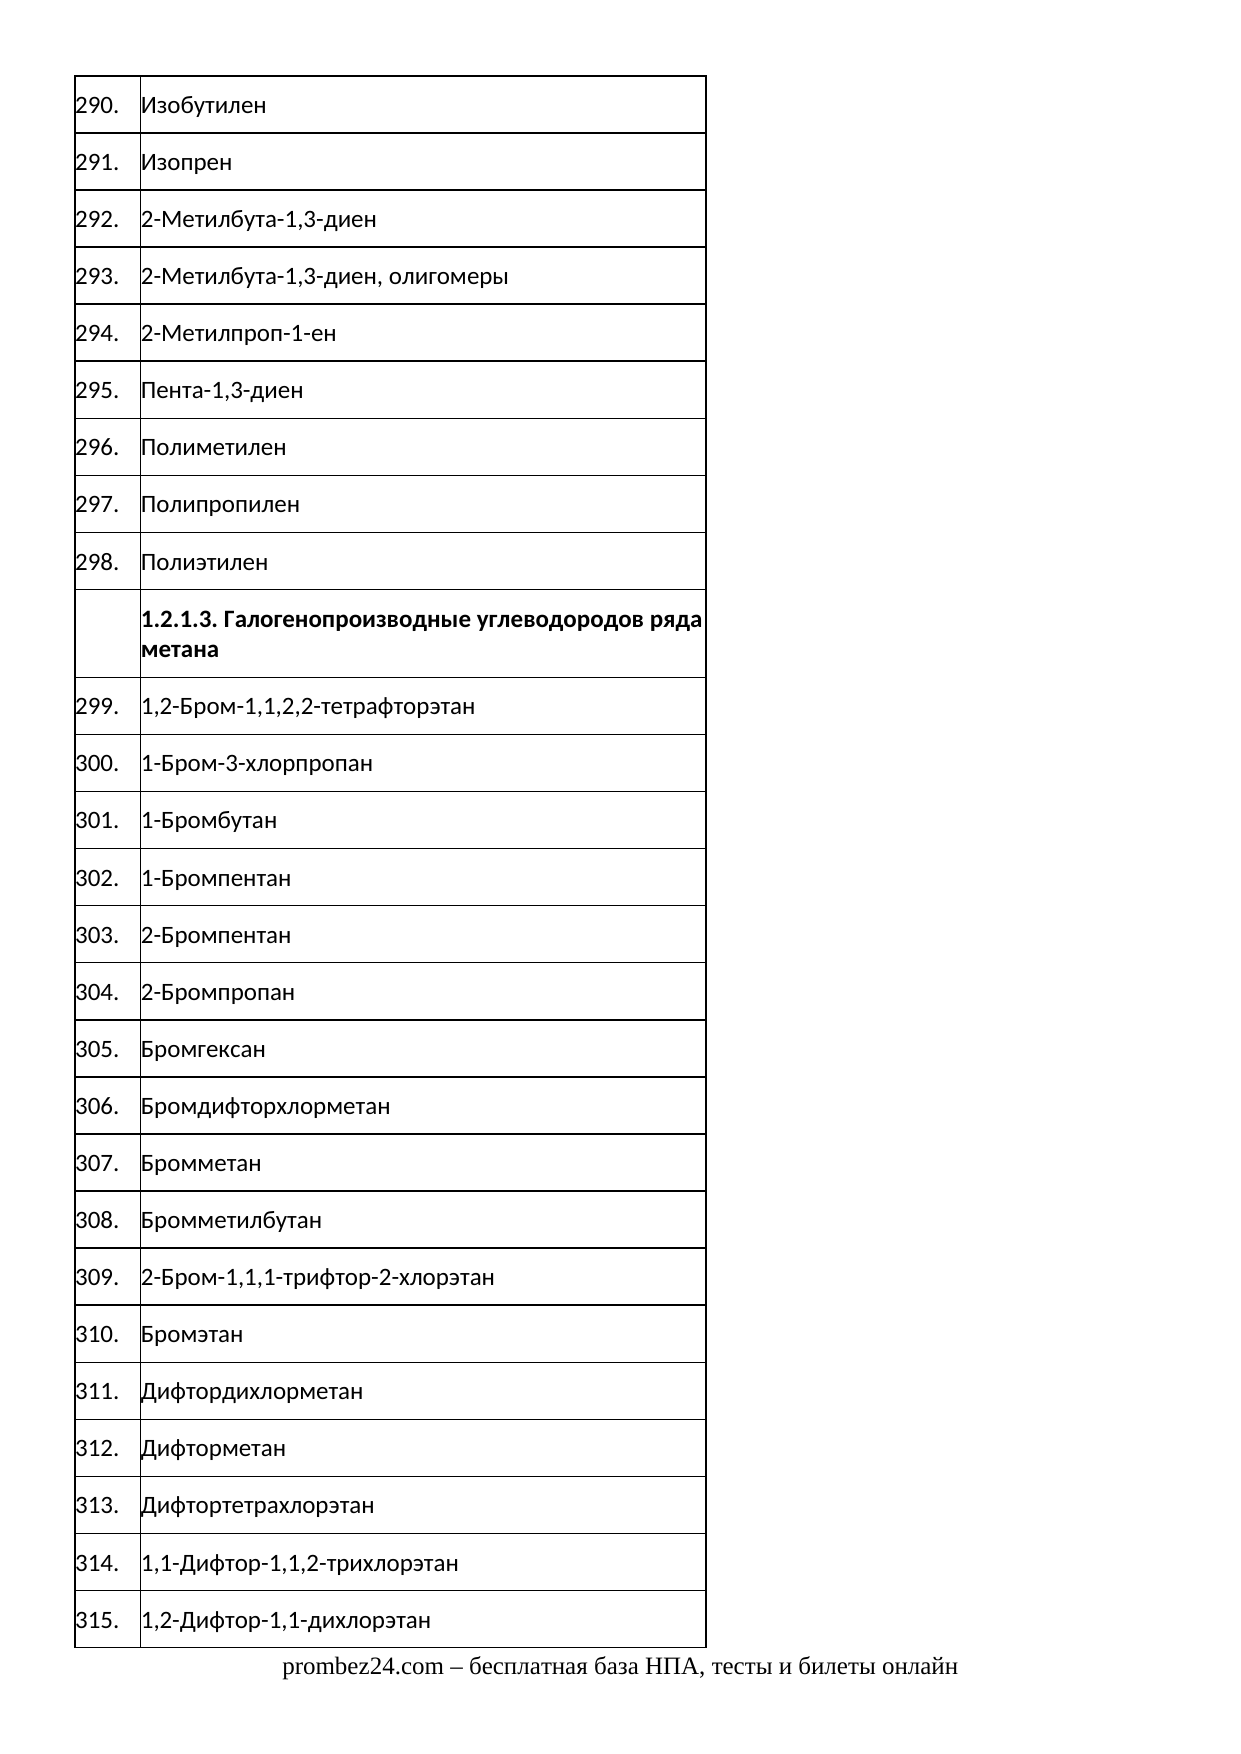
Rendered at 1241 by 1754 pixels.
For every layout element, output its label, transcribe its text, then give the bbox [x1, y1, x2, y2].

table_cell 312. [76, 1420, 140, 1476]
table_cell 300. [76, 735, 140, 791]
table_cell Изопрен [141, 134, 705, 189]
table_cell 2-Бромпропан [141, 963, 705, 1019]
table_cell 313. [76, 1477, 140, 1533]
table_cell 307. [76, 1135, 140, 1190]
table_cell 298. [76, 533, 140, 589]
table_cell Полиметилен [141, 419, 705, 474]
table_cell Бромгексан [141, 1021, 705, 1076]
table_cell Бромдифторхлорметан [141, 1078, 705, 1133]
table_cell 303. [76, 906, 140, 962]
table_cell 295. [76, 362, 140, 417]
table_cell 293. [76, 248, 140, 303]
table_cell 306. [76, 1078, 140, 1133]
table_cell 2-Метилбута-1,3-диен, олигомеры [141, 248, 705, 303]
table_cell 301. [76, 792, 140, 848]
table_cell 1-Бромбутан [141, 792, 705, 848]
table_cell 1-Бром-3-хлорпропан [141, 735, 705, 791]
table_cell Полипропилен [141, 476, 705, 532]
table_cell 1,1-Дифтор-1,1,2-трихлорэтан [141, 1534, 705, 1590]
table_cell 310. [76, 1306, 140, 1361]
table_cell Бромэтан [141, 1306, 705, 1361]
table_cell Дифторметан [141, 1420, 705, 1476]
table_cell 2-Бром-1,1,1-трифтор-2-хлорэтан [141, 1249, 705, 1304]
table_cell 315. [76, 1591, 140, 1647]
table_cell 1-Бромпентан [141, 849, 705, 905]
table_cell Бромметан [141, 1135, 705, 1190]
table_cell [76, 590, 140, 676]
table_cell 292. [76, 191, 140, 246]
table_cell Бромметилбутан [141, 1192, 705, 1247]
table_cell 1.2.1.3. Галогенопроизводные углеводородов ряда метана [141, 590, 705, 676]
table_cell 304. [76, 963, 140, 1019]
table_cell 2-Метилпроп-1-ен [141, 305, 705, 360]
table_cell 1,2-Бром-1,1,2,2-тетрафторэтан [141, 678, 705, 733]
table_cell 311. [76, 1363, 140, 1418]
table_cell 309. [76, 1249, 140, 1304]
table_cell 290. [76, 77, 140, 132]
table_cell 1,2-Дифтор-1,1-дихлорэтан [141, 1591, 705, 1647]
table_cell 302. [76, 849, 140, 905]
table_cell Изобутилен [141, 77, 705, 132]
table_cell 2-Бромпентан [141, 906, 705, 962]
table_cell Пента-1,3-диен [141, 362, 705, 417]
table_cell 299. [76, 678, 140, 733]
table_cell Полиэтилен [141, 533, 705, 589]
table_cell 308. [76, 1192, 140, 1247]
table_cell Дифтордихлорметан [141, 1363, 705, 1418]
table_cell Дифтортетрахлорэтан [141, 1477, 705, 1533]
table_cell 2-Метилбута-1,3-диен [141, 191, 705, 246]
table_cell 314. [76, 1534, 140, 1590]
table_cell 294. [76, 305, 140, 360]
table_cell 305. [76, 1021, 140, 1076]
table_cell 297. [76, 476, 140, 532]
table_cell 291. [76, 134, 140, 189]
table_cell 296. [76, 419, 140, 474]
